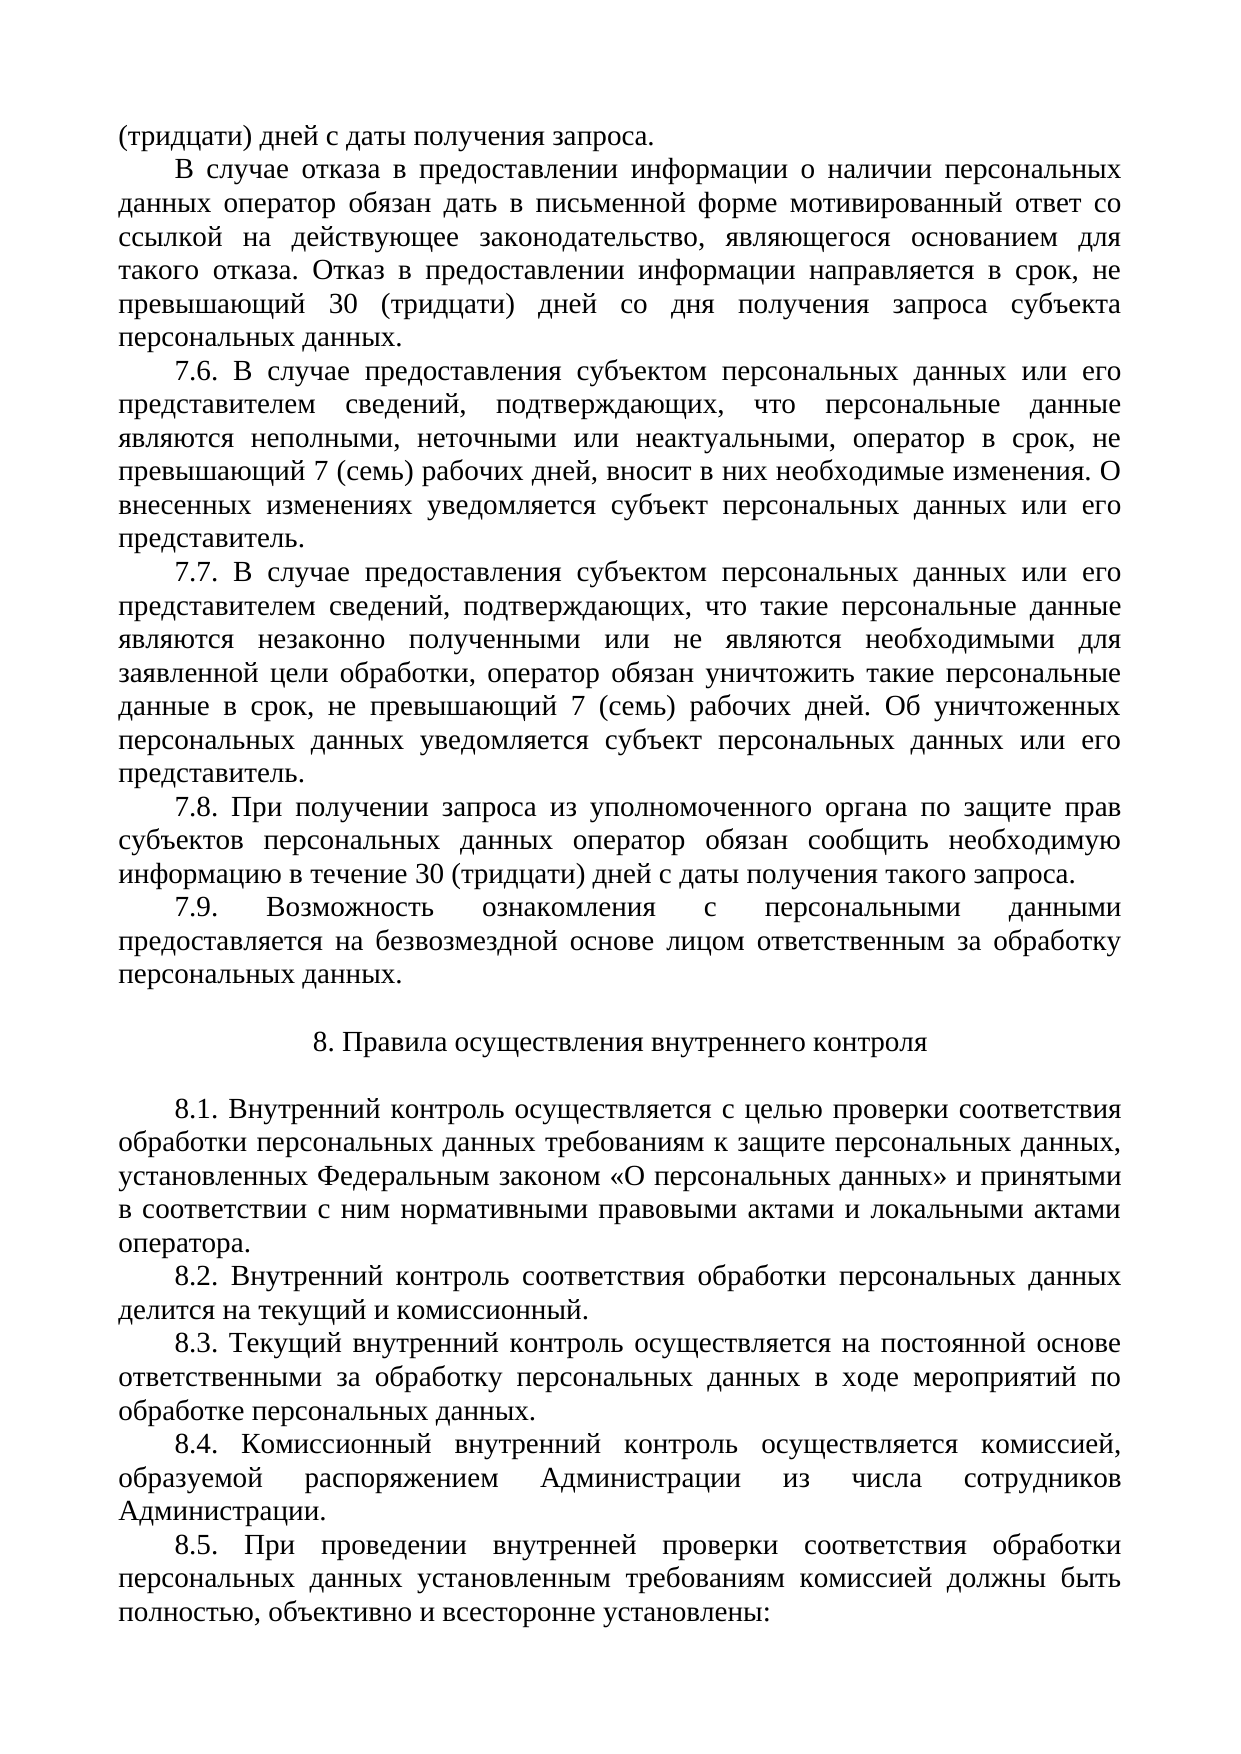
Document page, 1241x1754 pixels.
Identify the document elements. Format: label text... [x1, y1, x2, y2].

text 8.4. Комиссионный внутренний контроль осуществляется комиссией, образуемой распоряжением Администрации из числа сотрудников Администрации. [118, 1426, 1122, 1527]
text 8.5. При проведении внутренней проверки соответствия обработки персональных данных установленным требованиям комиссией должны быть полностью, объективно и всесторонне установлены: [118, 1527, 1122, 1627]
text 7.7. В случае предоставления субъектом персональных данных или его представителем сведений, подтверждающих, что такие персональные данные являются незаконно полученными или не являются необходимыми для заявленной цели обработки, оператор обязан уничтожить такие персональные данные в срок, не превышающий 7 (семь) рабочих дней. Об уничтоженных персональных данных уведомляется субъект персональных данных или его представитель. [118, 554, 1122, 789]
text В случае отказа в предоставлении информации о наличии персональных данных оператор обязан дать в письменной форме мотивированный ответ со ссылкой на действующее законодательство, являющегося основанием для такого отказа. Отказ в предоставлении информации направляется в срок, не превышающий 30 (тридцати) дней со дня получения запроса субъекта персональных данных. [118, 152, 1122, 353]
text 8.2. Внутренний контроль соответствия обработки персональных данных делится на текущий и комиссионный. [118, 1258, 1122, 1326]
text 7.9. Возможность ознакомления с персональными данными предоставляется на безвозмездной основе лицом ответственным за обработку персональных данных. [118, 889, 1122, 990]
text 8.1. Внутренний контроль осуществляется с целью проверки соответствия обработки персональных данных требованиям к защите персональных данных, установленных Федеральным законом «О персональных данных» и принятыми в соответствии с ним нормативными правовыми актами и локальными актами оператора. [118, 1091, 1122, 1258]
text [118, 118, 1122, 152]
text 7.6. В случае предоставления субъектом персональных данных или его представителем сведений, подтверждающих, что персональные данные являются неполными, неточными или неактуальными, оператор в срок, не превышающий 7 (семь) рабочих дней, вносит в них необходимые изменения. О внесенных изменениях уведомляется субъект персональных данных или его представитель. [118, 353, 1122, 554]
text 8. Правила осуществления внутреннего контроля [118, 1024, 1122, 1057]
text 8.3. Текущий внутренний контроль осуществляется на постоянной основе ответственными за обработку персональных данных в ходе мероприятий по обработке персональных данных. [118, 1326, 1122, 1426]
text 7.8. При получении запроса из уполномоченного органа по защите прав субъектов персональных данных оператор обязан сообщить необходимую информацию в течение 30 (тридцати) дней с даты получения такого запроса. [118, 789, 1122, 889]
